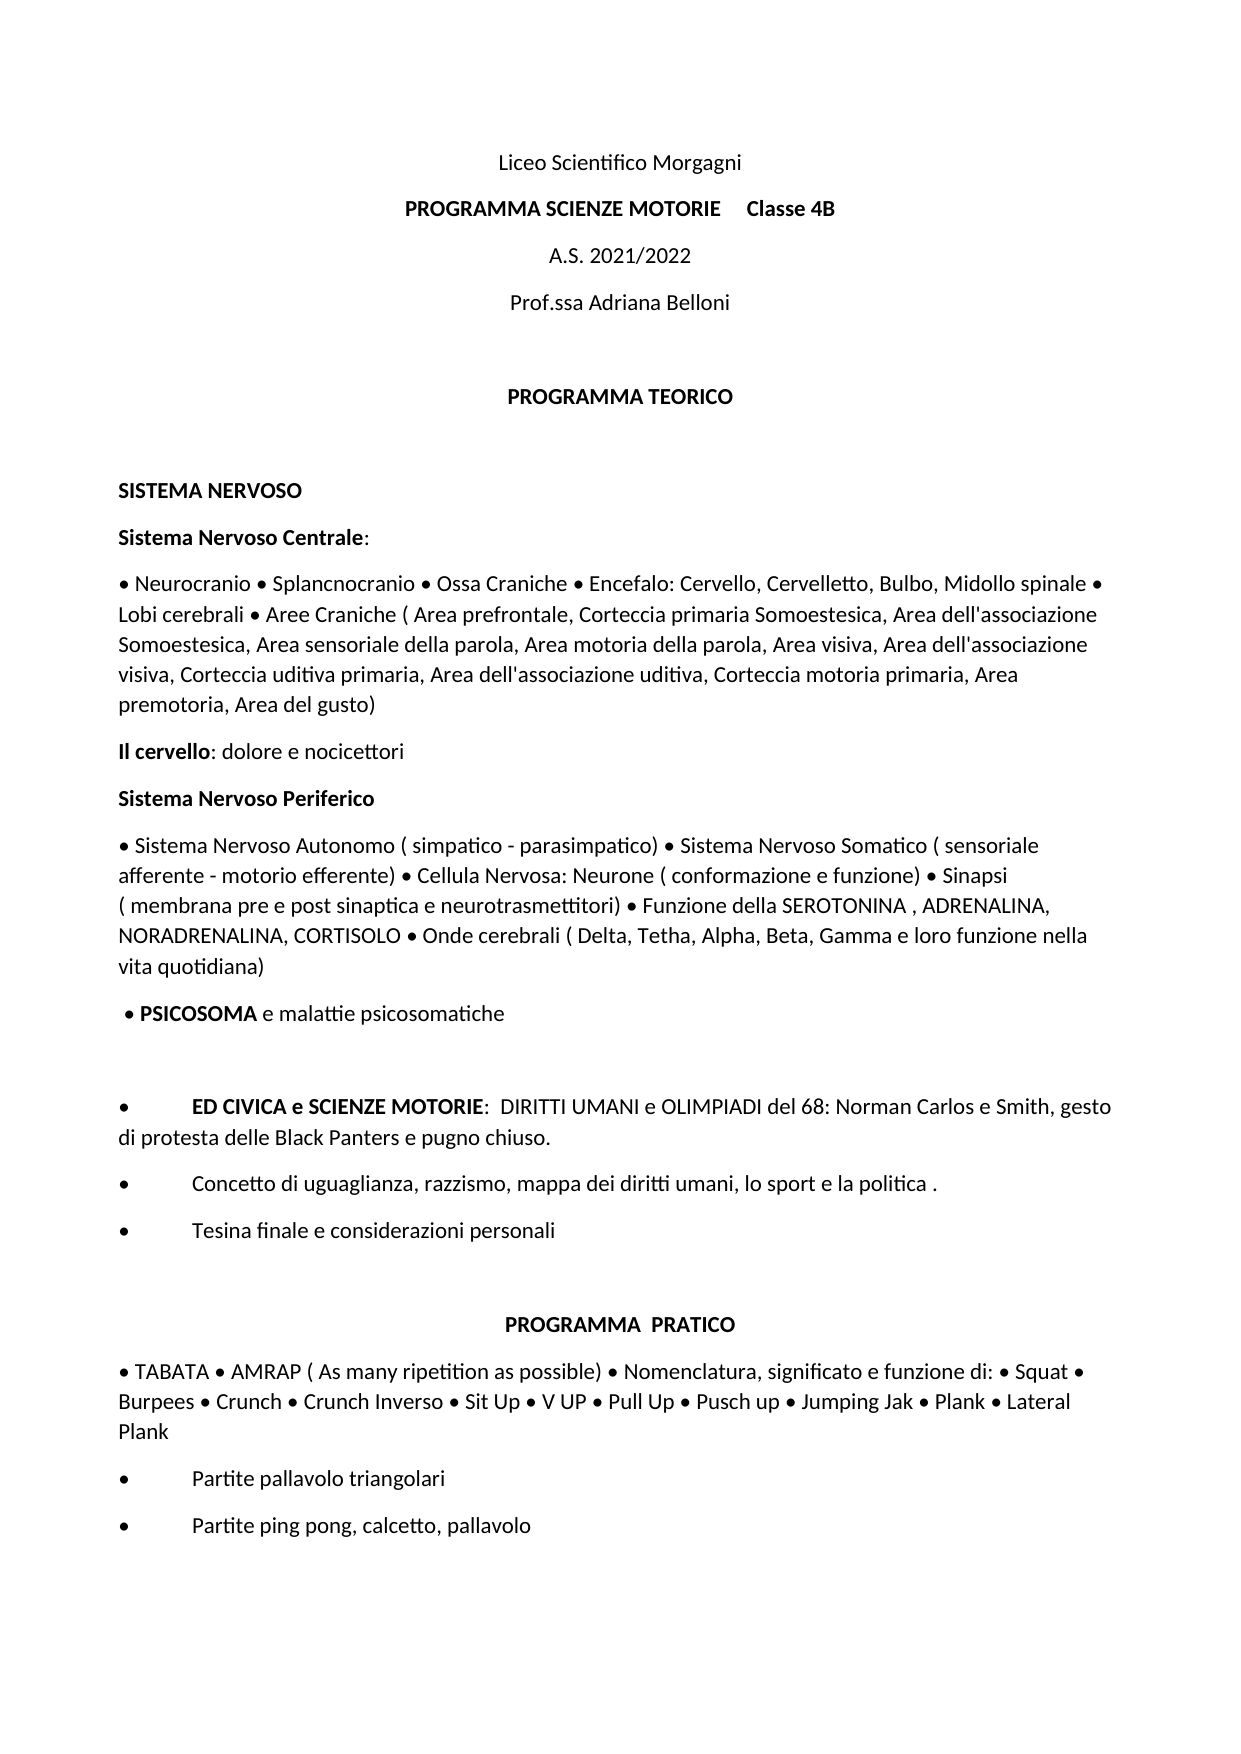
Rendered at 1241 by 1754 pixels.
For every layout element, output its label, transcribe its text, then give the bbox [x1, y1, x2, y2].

text • PSICOSOMA e malattie psicosomatiche [118, 999, 1122, 1027]
text PROGRAMMA PRATICO [118, 1310, 1122, 1338]
text • Partite ping pong, calcetto, pallavolo [118, 1511, 1122, 1539]
text Il cervello: dolore e nocicettori [118, 737, 1122, 765]
text • Concetto di uguaglianza, razzismo, mappa dei diritti umani, lo sport e la politica . [118, 1169, 1122, 1197]
text • TABATA • AMRAP ( As many ripetition as possible) • Nomenclatura, significato e funzione di: • Squat • Burpees • Crunch • Crunch Inverso • Sit Up • V UP • Pull Up • Pusch up • Jumping Jak • Plank • Lateral Plank [118, 1357, 1122, 1445]
text Sistema Nervoso Centrale: [118, 523, 1122, 551]
text A.S. 2021/2022 [118, 241, 1122, 269]
text • Tesina finale e considerazioni personali [118, 1216, 1122, 1244]
text • Partite pallavolo triangolari [118, 1464, 1122, 1492]
text PROGRAMMA TEORICO [118, 382, 1122, 410]
text • Neurocranio • Splancnocranio • Ossa Craniche • Encefalo: Cervello, Cervelletto, Bulbo, Midollo spinale • Lobi cerebrali • Aree Craniche ( Area prefrontale, Corteccia primaria Somoestesica, Area dell'associazione Somoestesica, Area sensoriale della parola, Area motoria della parola, Area visiva, Area dell'associazione visiva, Corteccia uditiva primaria, Area dell'associazione uditiva, Corteccia motoria primaria, Area premotoria, Area del gusto) [118, 569, 1122, 718]
text Prof.ssa Adriana Belloni [118, 288, 1122, 316]
text • ED CIVICA e SCIENZE MOTORIE: DIRITTI UMANI e OLIMPIADI del 68: Norman Carlos e Smith, gesto di protesta delle Black Panters e pugno chiuso. [118, 1092, 1122, 1151]
text Sistema Nervoso Periferico [118, 784, 1122, 812]
text PROGRAMMA SCIENZE MOTORIE Classe 4B [118, 194, 1122, 222]
text • Sistema Nervoso Autonomo ( simpatico - parasimpatico) • Sistema Nervoso Somatico ( sensoriale afferente - motorio efferente) • Cellula Nervosa: Neurone ( conformazione e funzione) • Sinapsi ( membrana pre e post sinaptica e neurotrasmettitori) • Funzione della SEROTONINA , ADRENALINA, NORADRENALINA, CORTISOLO • Onde cerebrali ( Delta, Tetha, Alpha, Beta, Gamma e loro funzione nella vita quotidiana) [118, 831, 1122, 980]
text SISTEMA NERVOSO [118, 476, 1122, 504]
text Liceo Scientifico Morgagni [118, 148, 1122, 176]
